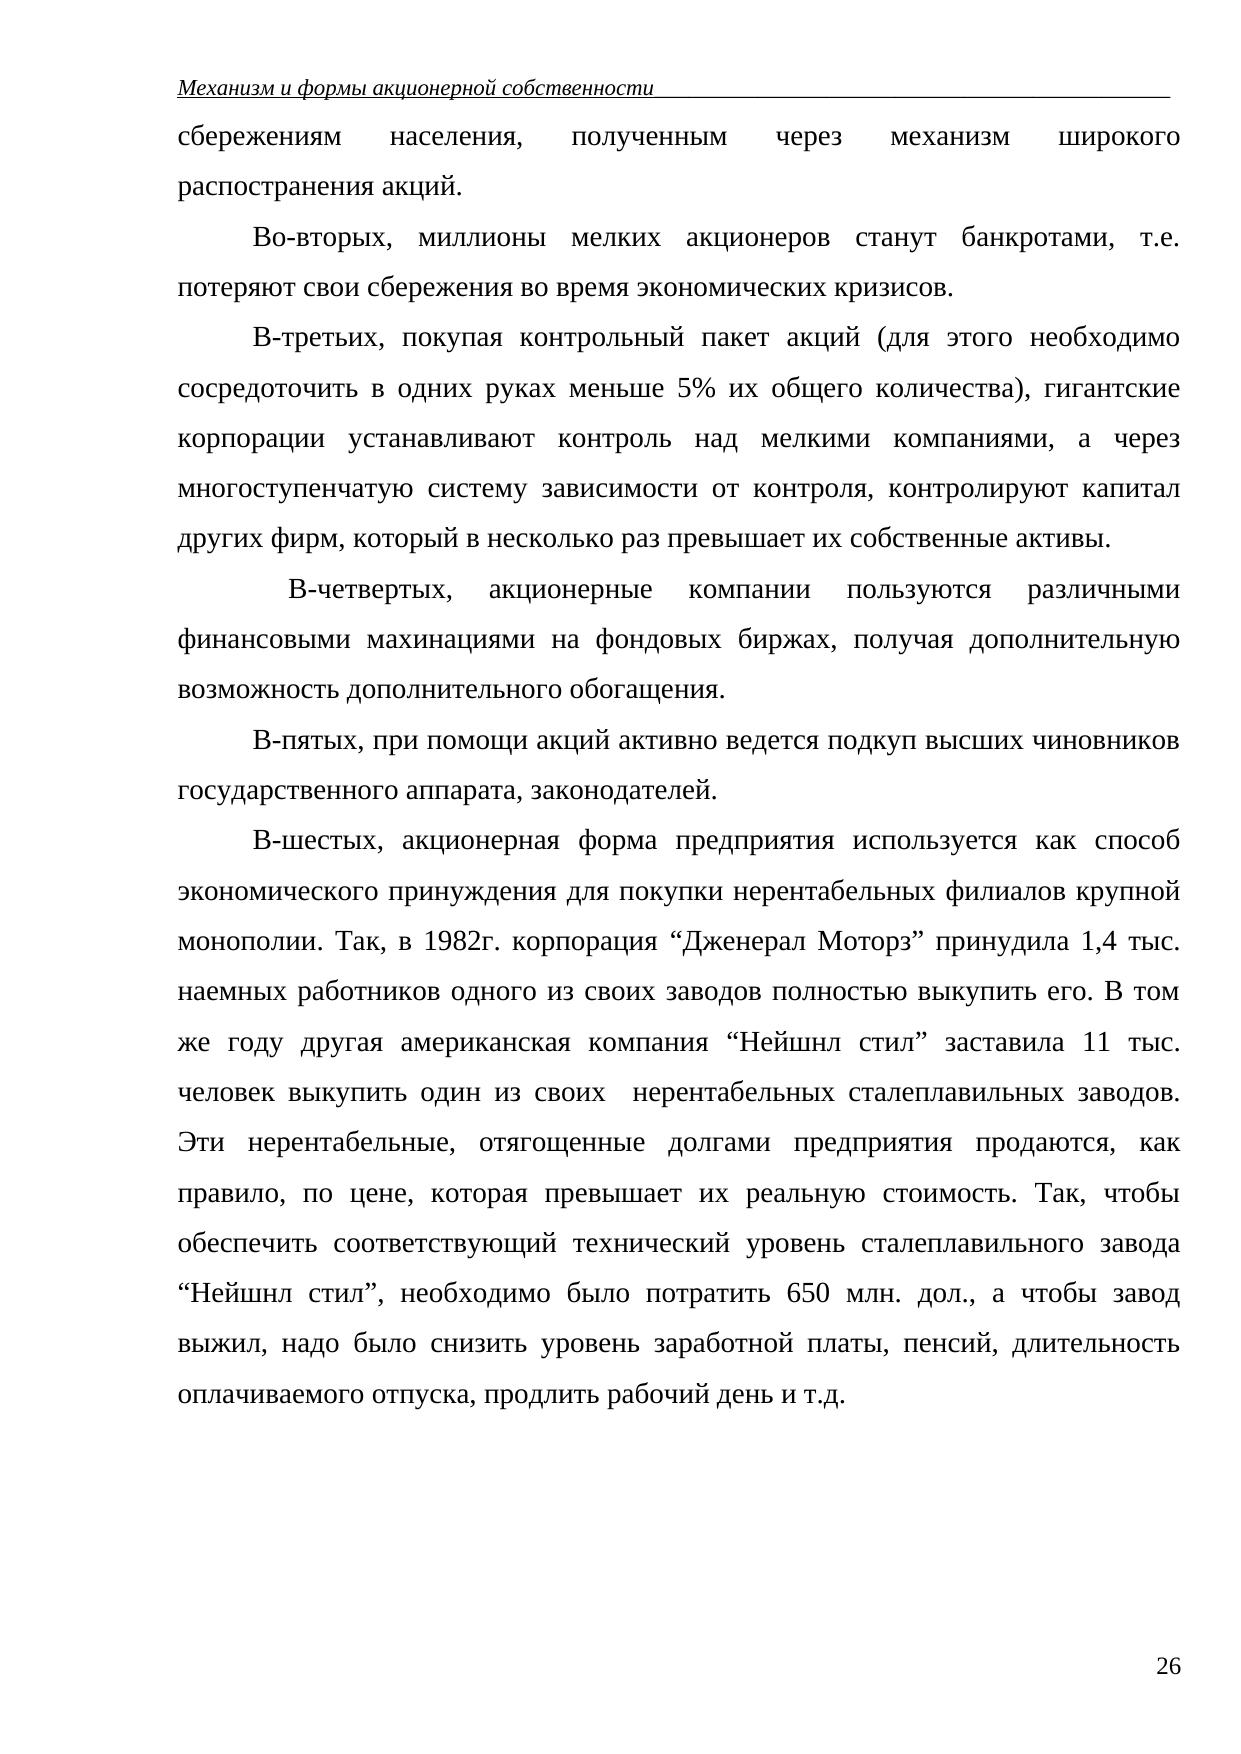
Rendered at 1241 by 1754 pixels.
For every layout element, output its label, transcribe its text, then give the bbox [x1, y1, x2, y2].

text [177, 118, 1181, 202]
text В-четвертых, акционерные компании пользуются различными финансовыми махинациями на фондовых биржах, получая дополнительную возможность дополнительного обогащения. [177, 571, 1181, 705]
text В-пятых, при помощи акций активно ведется подкуп высших чиновников государственного аппарата, законодателей. [177, 722, 1181, 806]
text В-третьих, покупая контрольный пакет акций (для этого необходимо сосредоточить в одних руках меньше 5% их общего количества), гигантские корпорации устанавливают контроль над мелкими компаниями, а через многоступенчатую систему зависимости от контроля, контролируют капитал других фирм, который в несколько раз превышает их собственные активы. [177, 319, 1181, 554]
text Во-вторых, миллионы мелких акционеров станут банкротами, т.е. потеряют свои сбережения во время экономических кризисов. [177, 219, 1181, 303]
text В-шестых, акционерная форма предприятия используется как способ экономического принуждения для покупки нерентабельных филиалов крупной монополии. Так, в 1982г. корпорация “Дженерал Моторз” принудила 1,4 тыс. наемных работников одного из своих заводов полностью выкупить его. В том же году другая американская компания “Нейшнл стил” заставила 11 тыс. человек выкупить один из своих нерентабельных сталеплавильных заводов. Эти нерентабельные, отягощенные долгами предприятия продаются, как правило, по цене, которая превышает их реальную стоимость. Так, чтобы обеспечить соответствующий технический уровень сталеплавильного завода “Нейшнл стил”, необходимо было потратить 650 млн. дол., а чтобы завод выжил, надо было снизить уровень заработной платы, пенсий, длительность оплачиваемого отпуска, продлить рабочий день и т.д. [177, 822, 1181, 1409]
